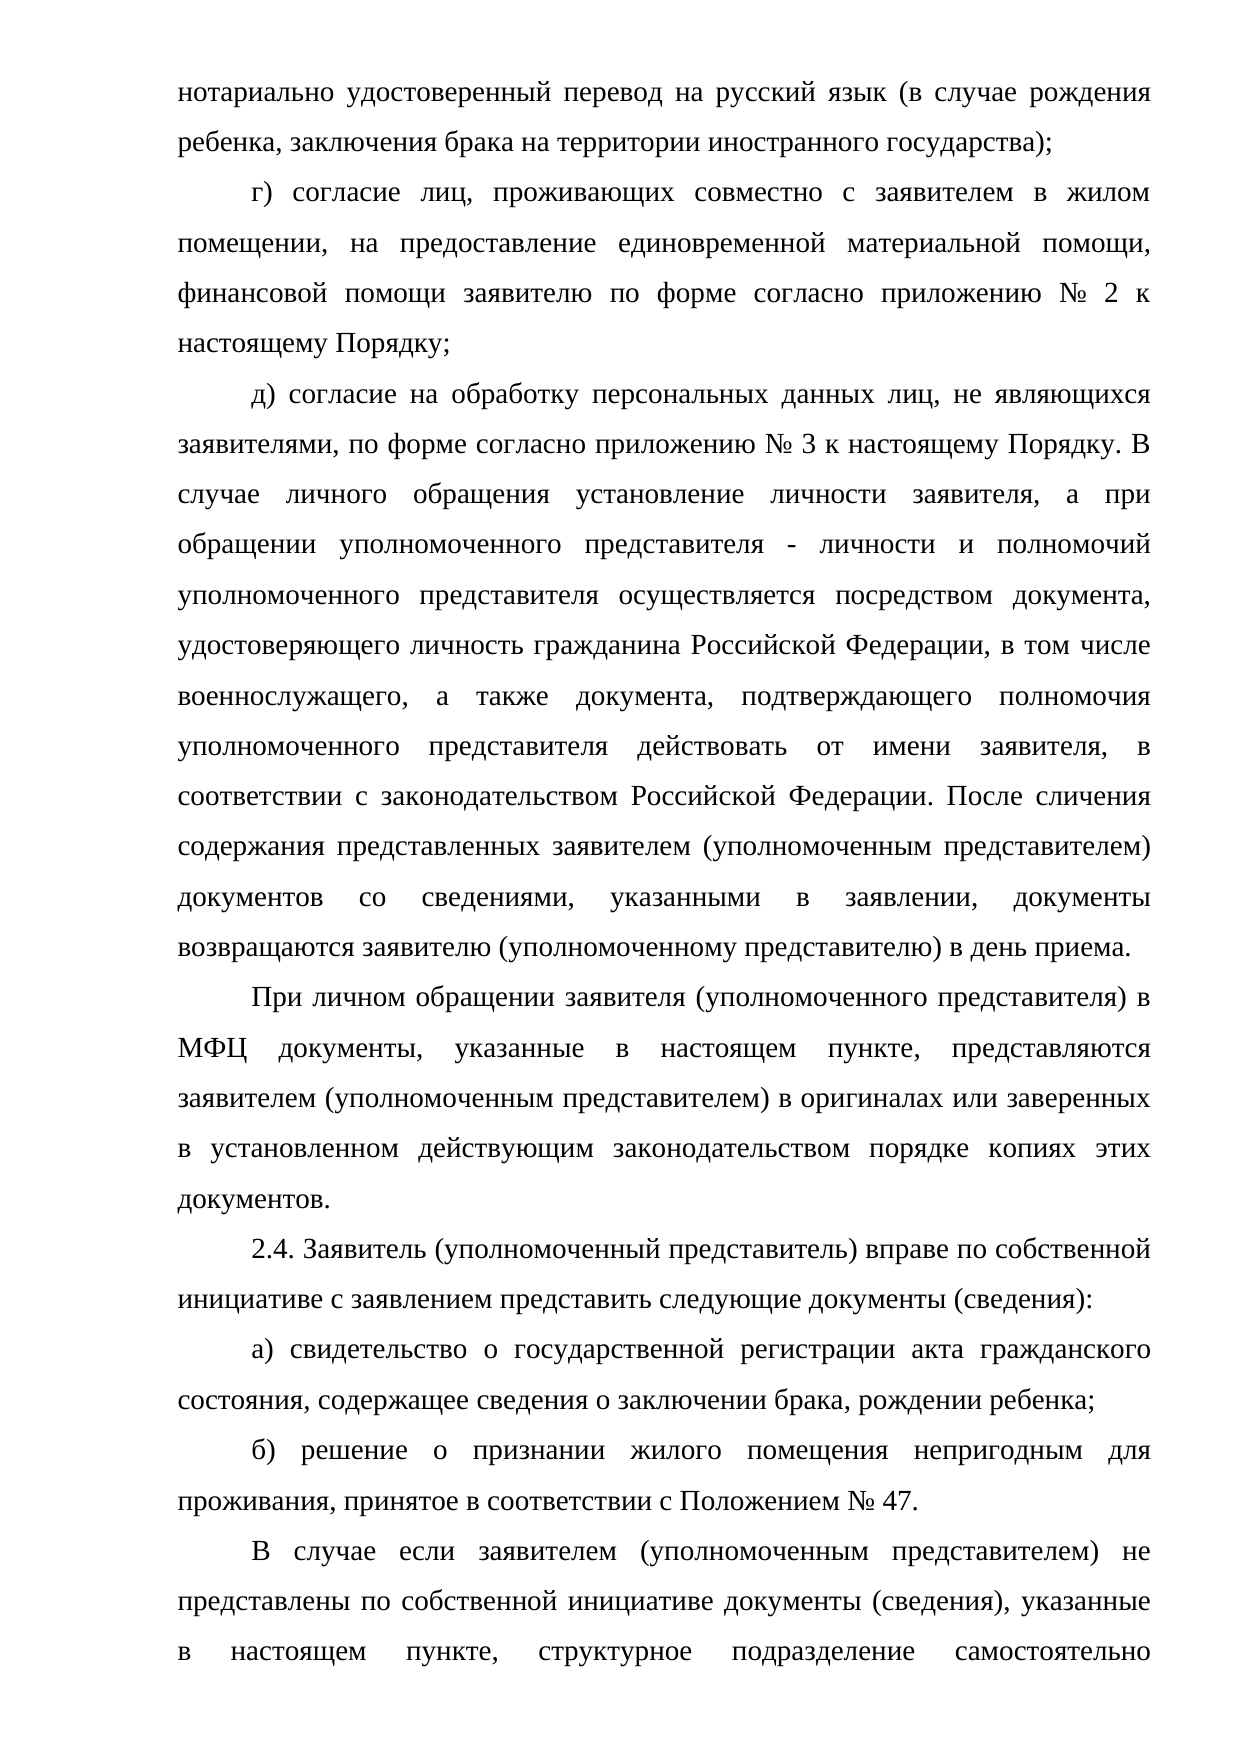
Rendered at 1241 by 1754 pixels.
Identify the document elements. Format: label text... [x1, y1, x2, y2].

text 2.4. Заявитель (уполномоченный представитель) вправе по собственной инициативе с заявлением представить следующие документы (сведения): [177, 1231, 1152, 1315]
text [177, 1533, 1152, 1667]
text д) согласие на обработку персональных данных лиц, не являющихся заявителями, по форме согласно приложению № 3 к настоящему Порядку. В случае личного обращения установление личности заявителя, а при обращении уполномоченного представителя - личности и полномочий уполномоченного представителя осуществляется посредством документа, удостоверяющего личность гражданина Российской Федерации, в том числе военнослужащего, а также документа, подтверждающего полномочия уполномоченного представителя действовать от имени заявителя, в соответствии с законодательством Российской Федерации. После сличения содержания представленных заявителем (уполномоченным представителем) документов со сведениями, указанными в заявлении, документы возвращаются заявителю (уполномоченному представителю) в день приема. [177, 376, 1152, 963]
text б) решение о признании жилого помещения непригодным для проживания, принятое в соответствии с Положением № 47. [177, 1432, 1152, 1516]
text При личном обращении заявителя (уполномоченного представителя) в МФЦ документы, указанные в настоящем пункте, представляются заявителем (уполномоченным представителем) в оригиналах или заверенных в установленном действующим законодательством порядке копиях этих документов. [177, 979, 1152, 1214]
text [177, 74, 1152, 158]
text г) согласие лиц, проживающих совместно с заявителем в жилом помещении, на предоставление единовременной материальной помощи, финансовой помощи заявителю по форме согласно приложению № 2 к настоящему Порядку; [177, 174, 1152, 359]
text а) свидетельство о государственной регистрации акта гражданского состояния, содержащее сведения о заключении брака, рождении ребенка; [177, 1332, 1152, 1416]
